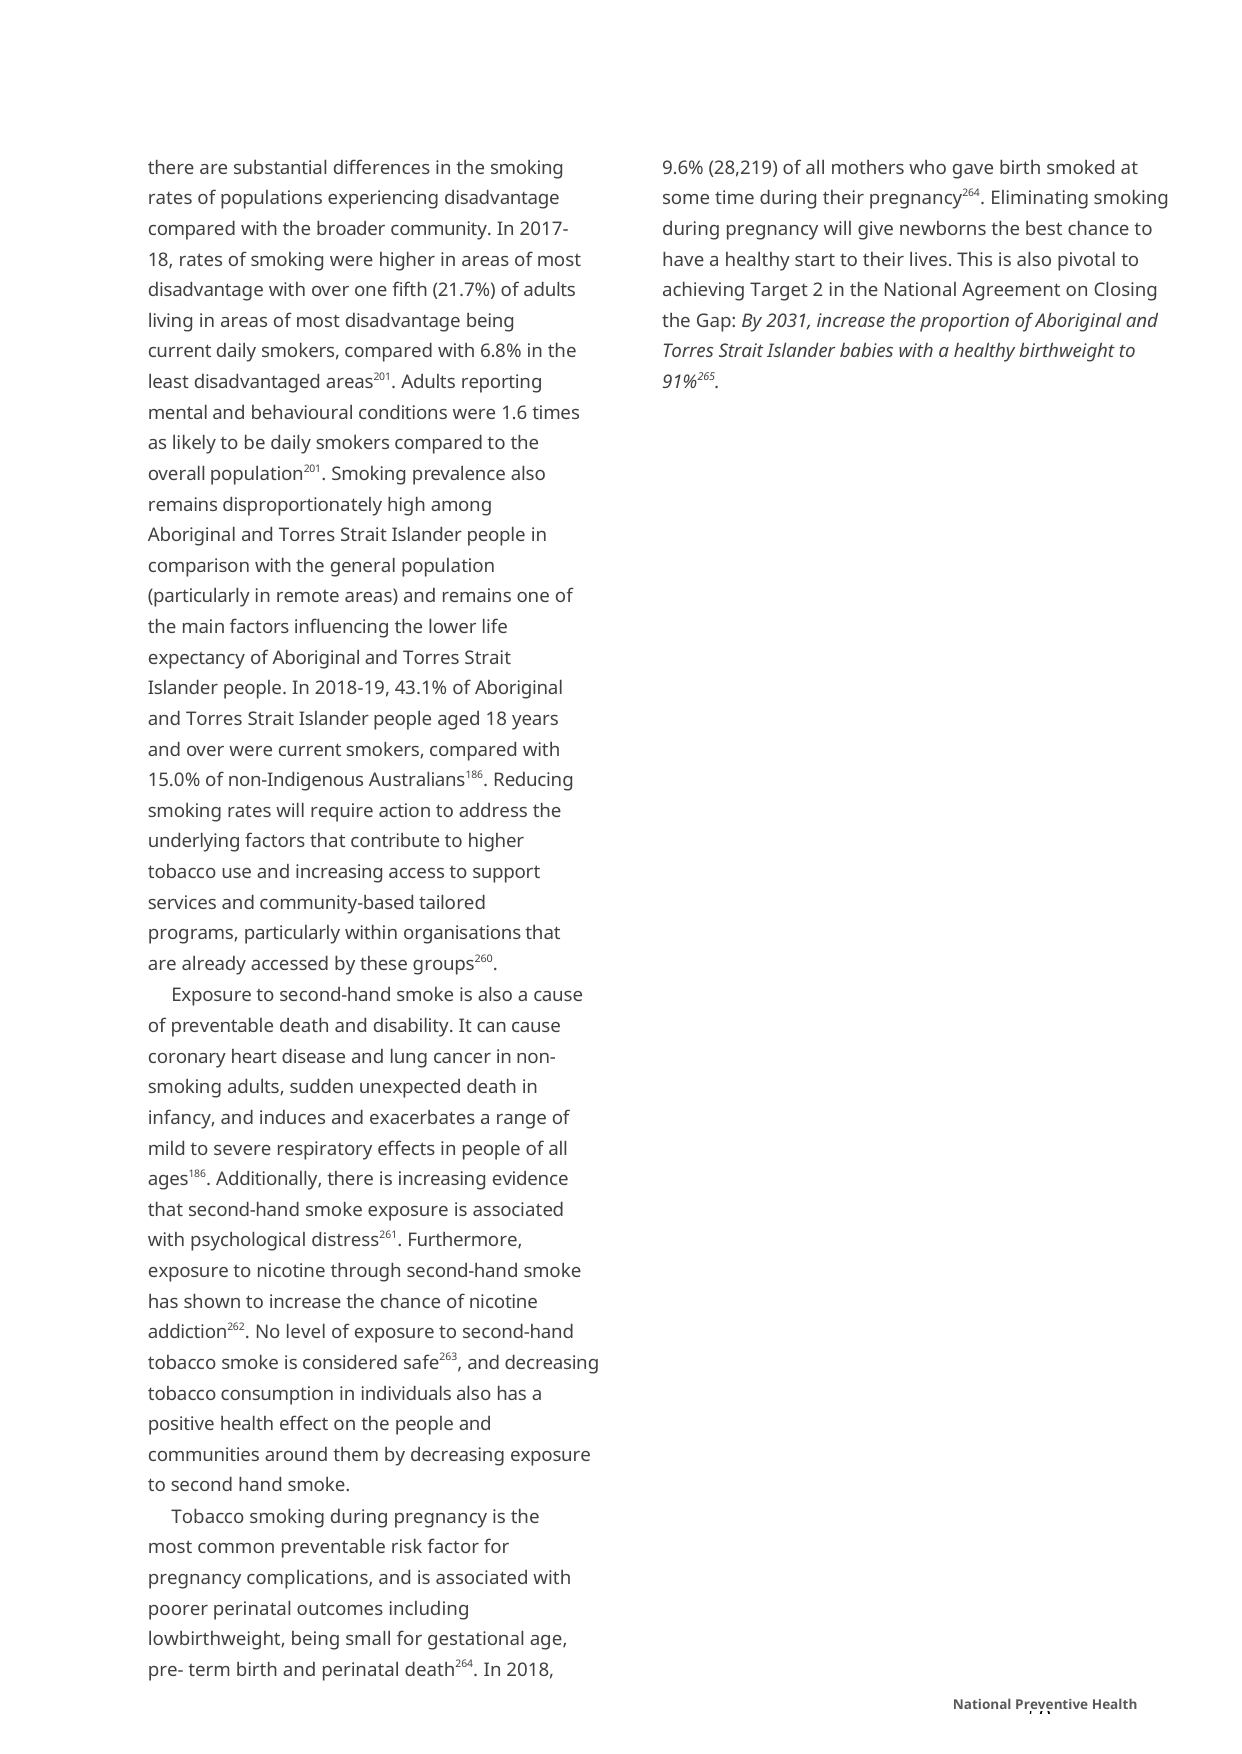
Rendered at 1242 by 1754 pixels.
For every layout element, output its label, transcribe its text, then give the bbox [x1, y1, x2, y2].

text Exposure to second-hand smoke is also a cause of preventable death and disability. It can cause coronary heart disease and lung cancer in non-smoking adults, sudden unexpected death in infancy, and induces and exacerbates a range of mild to severe respiratory effects in people of all ages186. Additionally, there is increasing evidence that second-hand smoke exposure is associated with psychological distress261. Furthermore, exposure to nicotine through second-hand smoke has shown to increase the chance of nicotine addiction262. No level of exposure to second-hand tobacco smoke is considered safe263, and decreasing tobacco consumption in individuals also has a positive health effect on the people and communities around them by decreasing exposure to second hand smoke. [148, 982, 603, 1497]
text there are substantial differences in the smoking rates of populations experiencing disadvantage compared with the broader community. In 2017-18, rates of smoking were higher in areas of most disadvantage with over one fifth (21.7%) of adults living in areas of most disadvantage being current daily smokers, compared with 6.8% in the least disadvantaged areas201. Adults reporting mental and behavioural conditions were 1.6 times as likely to be daily smokers compared to the overall population201. Smoking prevalence also remains disproportionately high among Aboriginal and Torres Strait Islander people in comparison with the general population (particularly in remote areas) and remains one of the main factors influencing the lower life expectancy of Aboriginal and Torres Strait Islander people. In 2018-19, 43.1% of Aboriginal and Torres Strait Islander people aged 18 years and over were current smokers, compared with 15.0% of non-Indigenous Australians186. Reducing smoking rates will require action to address the underlying factors that contribute to higher tobacco use and increasing access to support services and community-based tailored programs, particularly within organisations that are already accessed by these groups260. [148, 154, 582, 976]
text Tobacco smoking during pregnancy is the most common preventable risk factor for pregnancy complications, and is associated with poorer perinatal outcomes including lowbirthweight, being small for gestational age, pre- term birth and perinatal death264. In 2018, 9.6% (28,219) of all mothers who gave birth smoked at some time during their pregnancy264. Eliminating smoking during pregnancy will give newborns the best chance to have a healthy start to their lives. This is also pivotal to achieving Target 2 in the National Agreement on Closing the Gap: By 2031, increase the proportion of Aboriginal and Torres Strait Islander babies with a healthy birthweight to 91%265. [662, 154, 1174, 394]
text Tobacco smoking during pregnancy is the most common preventable risk factor for pregnancy complications, and is associated with poorer perinatal outcomes including lowbirthweight, being small for gestational age, pre- term birth and perinatal death264. In 2018, 9.6% (28,219) of all mothers who gave birth smoked at some time during their pregnancy264. Eliminating smoking during pregnancy will give newborns the best chance to have a healthy start to their lives. This is also pivotal to achieving Target 2 in the National Agreement on Closing the Gap: By 2031, increase the proportion of Aboriginal and Torres Strait Islander babies with a healthy birthweight to 91%265. [148, 1503, 575, 1682]
